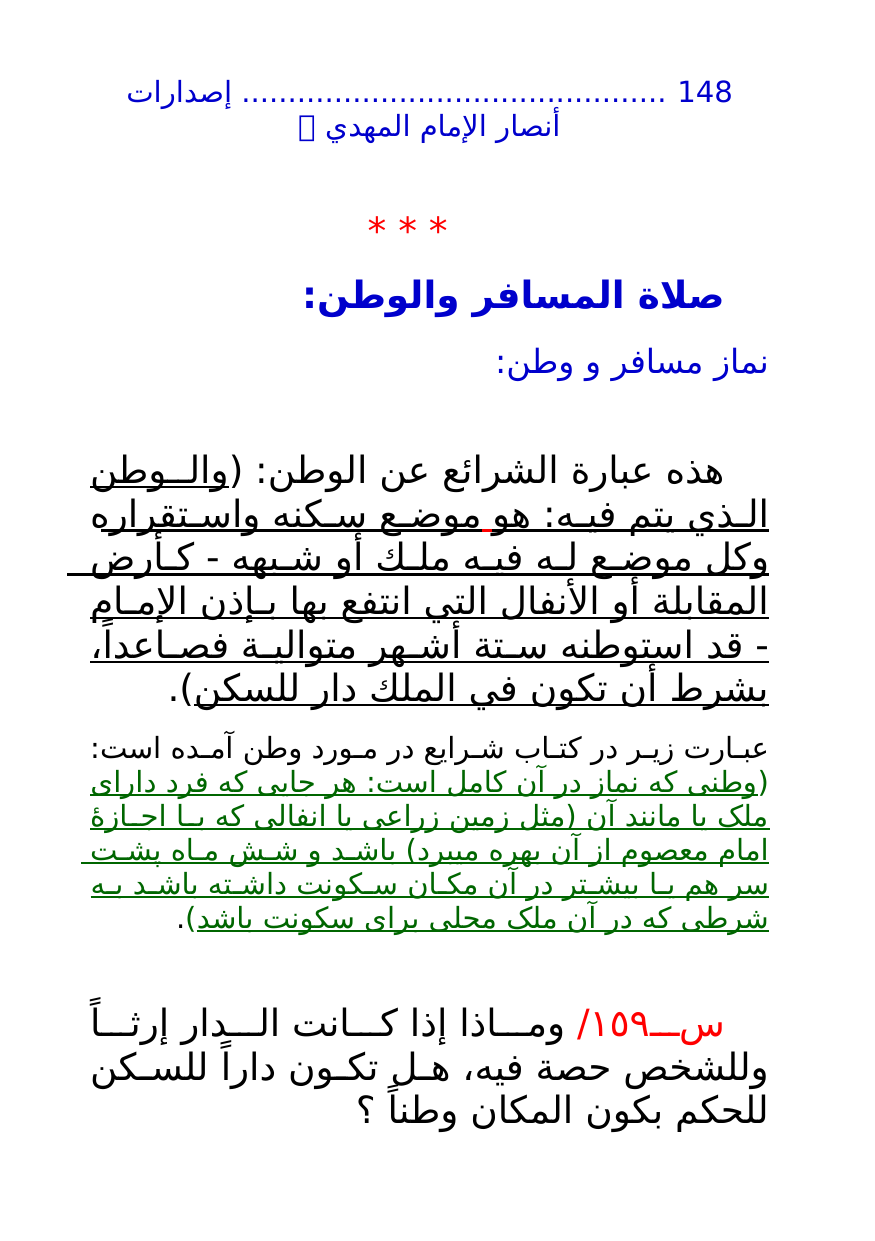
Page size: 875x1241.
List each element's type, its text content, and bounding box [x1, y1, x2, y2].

text * * * [90, 209, 769, 253]
text صلاة المسافر والوطن: [90, 274, 769, 318]
text هذه عبارة الشرائع عن الوطن: (والوطن الذي يتم فيه: هو موضع سكنه واستقراره وكل موضع له فيه ملك أو شبهه - كأرض المقابلة أو الأنفال التي انتفع بها بإذن الإمام - قد استوطنه ستة أشهر متوالية فصاعداً، بشرط أن تكون في الملك دار للسكن). [90, 663, 769, 711]
text عبارت زیر در کتاب شرایع در مورد وطن آمده است: (وطنی که نماز در آن کامل است: هر جایی که فرد دارای ملک یا مانند آن (مثل زمین زراعی یا انفالی که با اجازۀ امام معصوم از آن بهره میبرد) باشد و شش ماه پشت سر هم یا بیشتر در آن مکان سکونت داشته باشد به شرطی که در آن ملک محلی برای سکونت باشد). [90, 731, 769, 828]
text عبارت زیر در کتاب شرایع در مورد وطن آمده است: (وطنی که نماز در آن کامل است: هر جایی که فرد دارای ملک یا مانند آن (مثل زمین زراعی یا انفالی که با اجازۀ امام معصوم از آن بهره میبرد) باشد و شش ماه پشت سر هم یا بیشتر در آن مکان سکونت داشته باشد به شرطی که در آن ملک محلی برای سکونت باشد). [90, 864, 769, 896]
text نماز مسافر و وطن: [90, 343, 769, 382]
text س١٥٩/ وماذا إذا كانت الدار إرثاً وللشخص حصة فيه، هل تكون داراً للسكن للحكم بكون المكان وطناً ؟ [90, 1002, 769, 1133]
text هذه عبارة الشرائع عن الوطن: (والوطن الذي يتم فيه: هو موضع سكنه واستقراره وكل موضع له فيه ملك أو شبهه - كأرض المقابلة أو الأنفال التي انتفع بها بإذن الإمام - قد استوطنه ستة أشهر متوالية فصاعداً، بشرط أن تكون في الملك دار للسكن). [90, 619, 769, 661]
text هذه عبارة الشرائع عن الوطن: (والوطن الذي يتم فيه: هو موضع سكنه واستقراره وكل موضع له فيه ملك أو شبهه - كأرض المقابلة أو الأنفال التي انتفع بها بإذن الإمام - قد استوطنه ستة أشهر متوالية فصاعداً، بشرط أن تكون في الملك دار للسكن). [90, 448, 769, 573]
text هذه عبارة الشرائع عن الوطن: (والوطن الذي يتم فيه: هو موضع سكنه واستقراره وكل موضع له فيه ملك أو شبهه - كأرض المقابلة أو الأنفال التي انتفع بها بإذن الإمام - قد استوطنه ستة أشهر متوالية فصاعداً، بشرط أن تكون في الملك دار للسكن). [90, 576, 769, 617]
text عبارت زیر در کتاب شرایع در مورد وطن آمده است: (وطنی که نماز در آن کامل است: هر جایی که فرد دارای ملک یا مانند آن (مثل زمین زراعی یا انفالی که با اجازۀ امام معصوم از آن بهره میبرد) باشد و شش ماه پشت سر هم یا بیشتر در آن مکان سکونت داشته باشد به شرطی که در آن ملک محلی برای سکونت باشد). [90, 830, 769, 862]
text عبارت زیر در کتاب شرایع در مورد وطن آمده است: (وطنی که نماز در آن کامل است: هر جایی که فرد دارای ملک یا مانند آن (مثل زمین زراعی یا انفالی که با اجازۀ امام معصوم از آن بهره میبرد) باشد و شش ماه پشت سر هم یا بیشتر در آن مکان سکونت داشته باشد به شرطی که در آن ملک محلی برای سکونت باشد). [90, 897, 769, 935]
